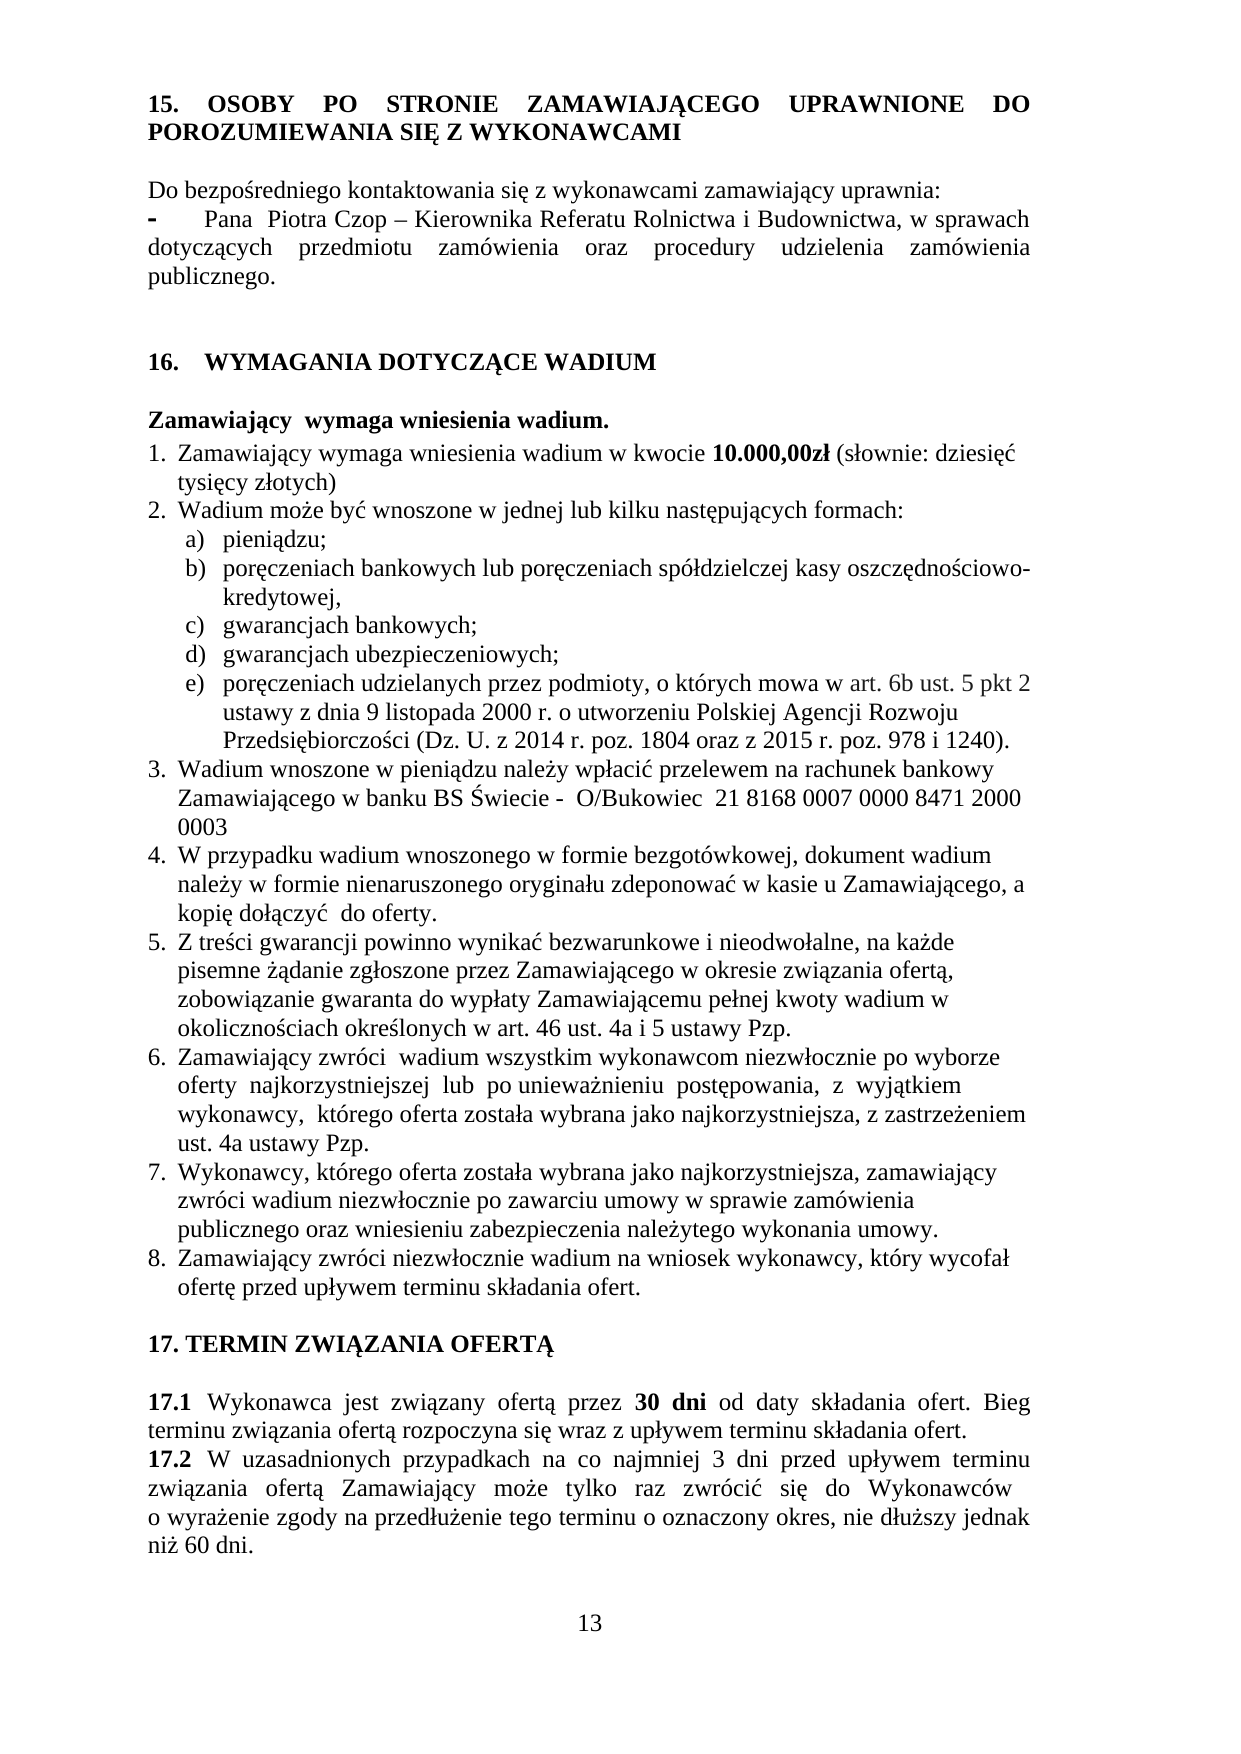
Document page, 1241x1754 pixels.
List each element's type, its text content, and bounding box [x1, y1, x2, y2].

list Wadium wnoszone w pieniądzu należy wpłacić przelewem na rachunek bankowy Zamawiającego w banku BS Świecie - O/Bukowiec 21 8168 0007 0000 8471 2000 0003 [148, 754, 1031, 840]
text Zamawiający wymaga wniesienia wadium. [148, 405, 1031, 434]
text 15. OSOBY PO STRONIE ZAMAWIAJĄCEGO UPRAWNIONE DO POROZUMIEWANIA SIĘ Z WYKONAWCAMI [148, 89, 1031, 146]
text 17. TERMIN ZWIĄZANIA OFERTĄ [148, 1329, 1031, 1358]
list W uzasadnionych przypadkach na co najmniej 3 dni przed upływem terminu związania ofertą Zamawiający może tylko raz zwrócić się do Wykonawców o wyrażenie zgody na przedłużenie tego terminu o oznaczony okres, nie dłuższy jednak niż 60 dni. [148, 1444, 1031, 1559]
list W przypadku wadium wnoszonego w formie bezgotówkowej, dokument wadium należy w formie nienaruszonego oryginału zdeponować w kasie u Zamawiającego, a kopię dołączyć do oferty. [148, 840, 1031, 927]
list poręczeniach udzielanych przez podmioty, o których mowa w art. 6b ust. 5 pkt 2 ustawy z dnia 9 listopada 2000 r. o utworzeniu Polskiej Agencji Rozwoju Przedsiębiorczości (Dz. U. z 2014 r. poz. 1804 oraz z 2015 r. poz. 978 i 1240). [185, 668, 1031, 754]
list Wykonawca jest związany ofertą przez 30 dni od daty składania ofert. Bieg terminu związania ofertą rozpoczyna się wraz z upływem terminu składania ofert. [148, 1387, 1031, 1444]
list Zamawiający zwróci wadium wszystkim wykonawcom niezwłocznie po wyborze oferty najkorzystniejszej lub po unieważnieniu postępowania, z wyjątkiem wykonawcy, którego oferta została wybrana jako najkorzystniejsza, z zastrzeżeniem ust. 4a ustawy Pzp. [148, 1042, 1031, 1157]
list poręczeniach bankowych lub poręczeniach spółdzielczej kasy oszczędnościowo-kredytowej, [185, 553, 1031, 610]
list Z treści gwarancji powinno wynikać bezwarunkowe i nieodwołalne, na każde pisemne żądanie zgłoszone przez Zamawiającego w okresie związania ofertą, zobowiązanie gwaranta do wypłaty Zamawiającemu pełnej kwoty wadium w okolicznościach określonych w art. 46 ust. 4a i 5 ustawy Pzp. [148, 927, 1031, 1042]
text Do bezpośredniego kontaktowania się z wykonawcami zamawiający uprawnia: [148, 175, 1031, 204]
list Zamawiający wymaga wniesienia wadium w kwocie 10.000,00zł (słownie: dziesięć tysięcy złotych) [148, 438, 1031, 495]
list gwarancjach ubezpieczeniowych; [185, 639, 1031, 668]
list Zamawiający zwróci niezwłocznie wadium na wniosek wykonawcy, który wycofał ofertę przed upływem terminu składania ofert. [148, 1243, 1031, 1300]
list WYMAGANIA DOTYCZĄCE WADIUM [148, 347, 1031, 376]
list pieniądzu; [185, 524, 1031, 553]
list gwarancjach bankowych; [185, 610, 1031, 639]
list Wadium może być wnoszone w jednej lub kilku następujących formach: [148, 495, 1031, 524]
list Pana Piotra Czop – Kierownika Referatu Rolnictwa i Budownictwa, w sprawach dotyczących przedmiotu zamówienia oraz procedury udzielenia zamówienia publicznego. [148, 204, 1031, 290]
list Wykonawcy, którego oferta została wybrana jako najkorzystniejsza, zamawiający zwróci wadium niezwłocznie po zawarciu umowy w sprawie zamówienia publicznego oraz wniesieniu zabezpieczenia należytego wykonania umowy. [148, 1157, 1031, 1243]
